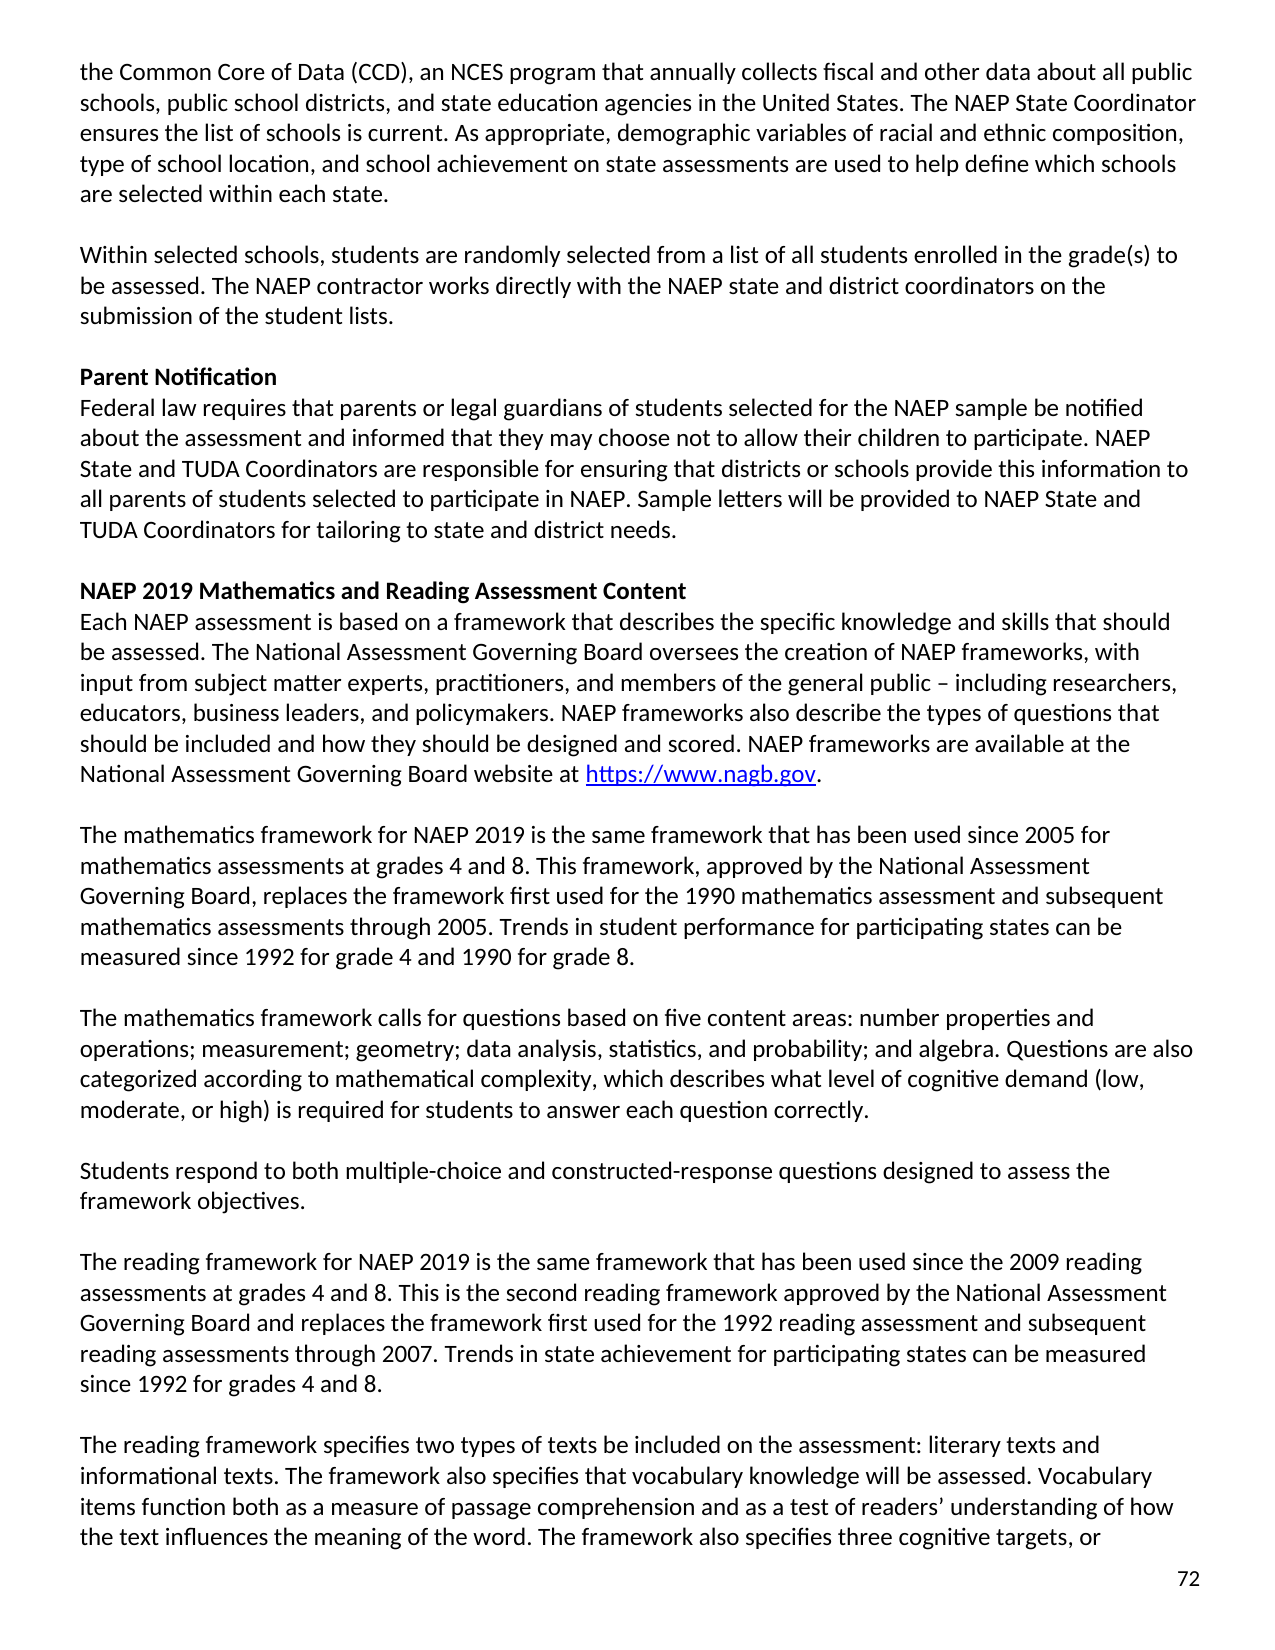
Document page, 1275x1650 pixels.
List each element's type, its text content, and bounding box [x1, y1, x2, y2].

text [79, 1430, 1200, 1552]
text The mathematics framework for NAEP 2019 is the same framework that has been used since 2005 for mathematics assessments at grades 4 and 8. This framework, approved by the National Assessment Governing Board, replaces the framework first used for the 1990 mathematics assessment and subsequent mathematics assessments through 2005. Trends in student performance for participating states can be measured since 1992 for grade 4 and 1990 for grade 8. [79, 819, 1200, 972]
text The mathematics framework calls for questions based on five content areas: number properties and operations; measurement; geometry; data analysis, statistics, and probability; and algebra. Questions are also categorized according to mathematical complexity, which describes what level of cognitive demand (low, moderate, or high) is required for students to answer each question correctly. [79, 1002, 1200, 1124]
text The reading framework for NAEP 2019 is the same framework that has been used since the 2009 reading assessments at grades 4 and 8. This is the second reading framework approved by the National Assessment Governing Board and replaces the framework first used for the 1992 reading assessment and subsequent reading assessments through 2007. Trends in state achievement for participating states can be measured since 1992 for grades 4 and 8. [79, 1247, 1200, 1399]
text Federal law requires that parents or legal guardians of students selected for the NAEP sample be notified about the assessment and informed that they may choose not to allow their children to participate. NAEP State and TUDA Coordinators are responsible for ensuring that districts or schools provide this information to all parents of students selected to participate in NAEP. Sample letters will be provided to NAEP State and TUDA Coordinators for tailoring to state and district needs. [79, 392, 1200, 544]
text Parent Notification [79, 361, 1200, 392]
text Each NAEP assessment is based on a framework that describes the specific knowledge and skills that should be assessed. The National Assessment Governing Board oversees the creation of NAEP frameworks, with input from subject matter experts, practitioners, and members of the general public – including researchers, educators, business leaders, and policymakers. NAEP frameworks also describe the types of questions that should be included and how they should be designed and scored. NAEP frameworks are available at the National Assessment Governing Board website at https://www.nagb.gov. [79, 606, 1200, 789]
text Students respond to both multiple-choice and constructed-response questions designed to assess the framework objectives. [79, 1155, 1200, 1216]
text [79, 56, 1200, 209]
text NAEP 2019 Mathematics and Reading Assessment Content [79, 575, 1200, 606]
text Within selected schools, students are randomly selected from a list of all students enrolled in the grade(s) to be assessed. The NAEP contractor works directly with the NAEP state and district coordinators on the submission of the student lists. [79, 239, 1200, 331]
